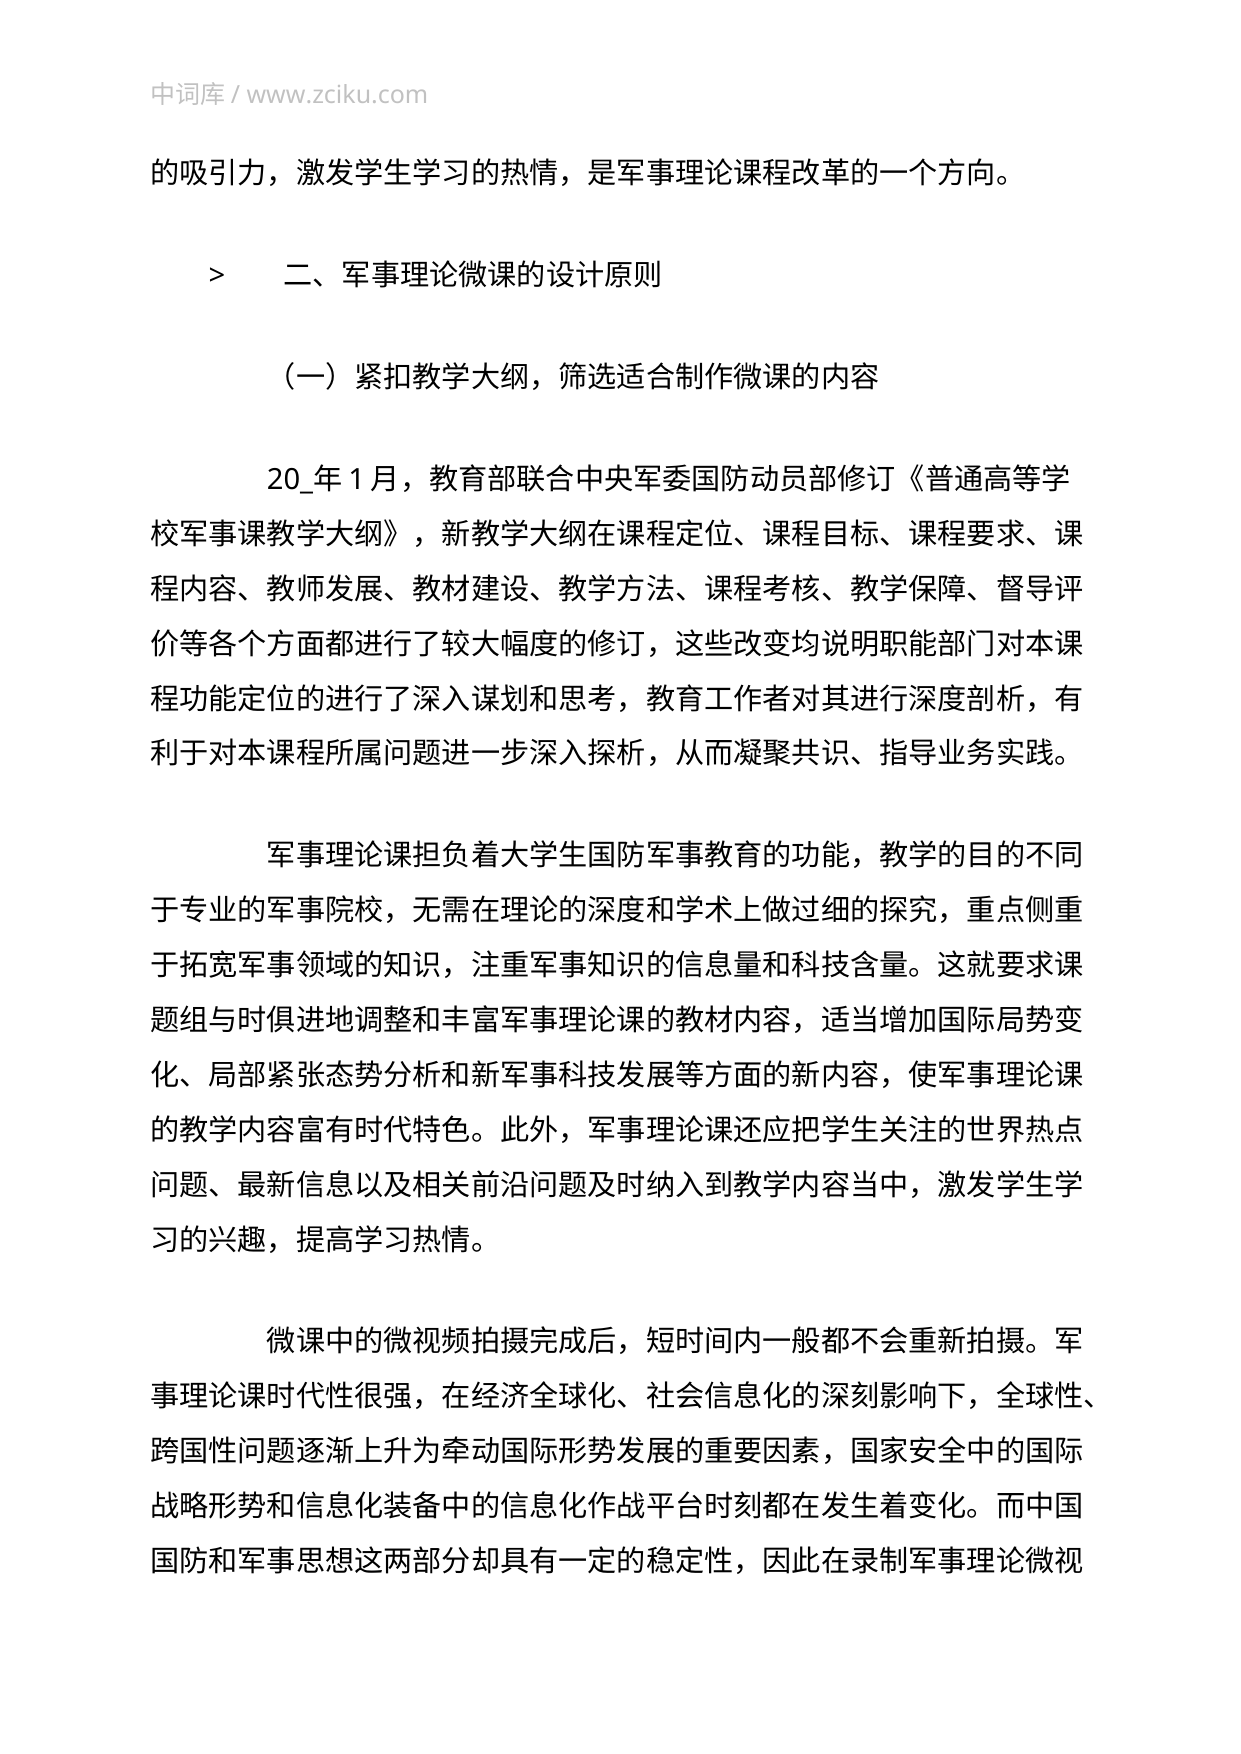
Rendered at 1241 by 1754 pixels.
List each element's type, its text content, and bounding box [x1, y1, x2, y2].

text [150, 150, 1090, 192]
text > 二、军事理论微课的设计原则 [150, 252, 1090, 294]
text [150, 1318, 1090, 1580]
text 20_年1月，教育部联合中央军委国防动员部修订《普通高等学校军事课教学大纲》，新教学大纲在课程定位、课程目标、课程要求、课程内容、教师发展、教材建设、教学方法、课程考核、教学保障、督导评价等各个方面都进行了较大幅度的修订，这些改变均说明职能部门对本课程功能定位的进行了深入谋划和思考，教育工作者对其进行深度剖析，有利于对本课程所属问题进一步深入探析，从而凝聚共识、指导业务实践。 [150, 456, 1090, 772]
text 军事理论课担负着大学生国防军事教育的功能，教学的目的不同于专业的军事院校，无需在理论的深度和学术上做过细的探究，重点侧重于拓宽军事领域的知识，注重军事知识的信息量和科技含量。这就要求课题组与时俱进地调整和丰富军事理论课的教材内容，适当增加国际局势变化、局部紧张态势分析和新军事科技发展等方面的新内容，使军事理论课的教学内容富有时代特色。此外，军事理论课还应把学生关注的世界热点问题、最新信息以及相关前沿问题及时纳入到教学内容当中，激发学生学习的兴趣，提高学习热情。 [150, 832, 1090, 1258]
text （一）紧扣教学大纲，筛选适合制作微课的内容 [150, 354, 1090, 396]
